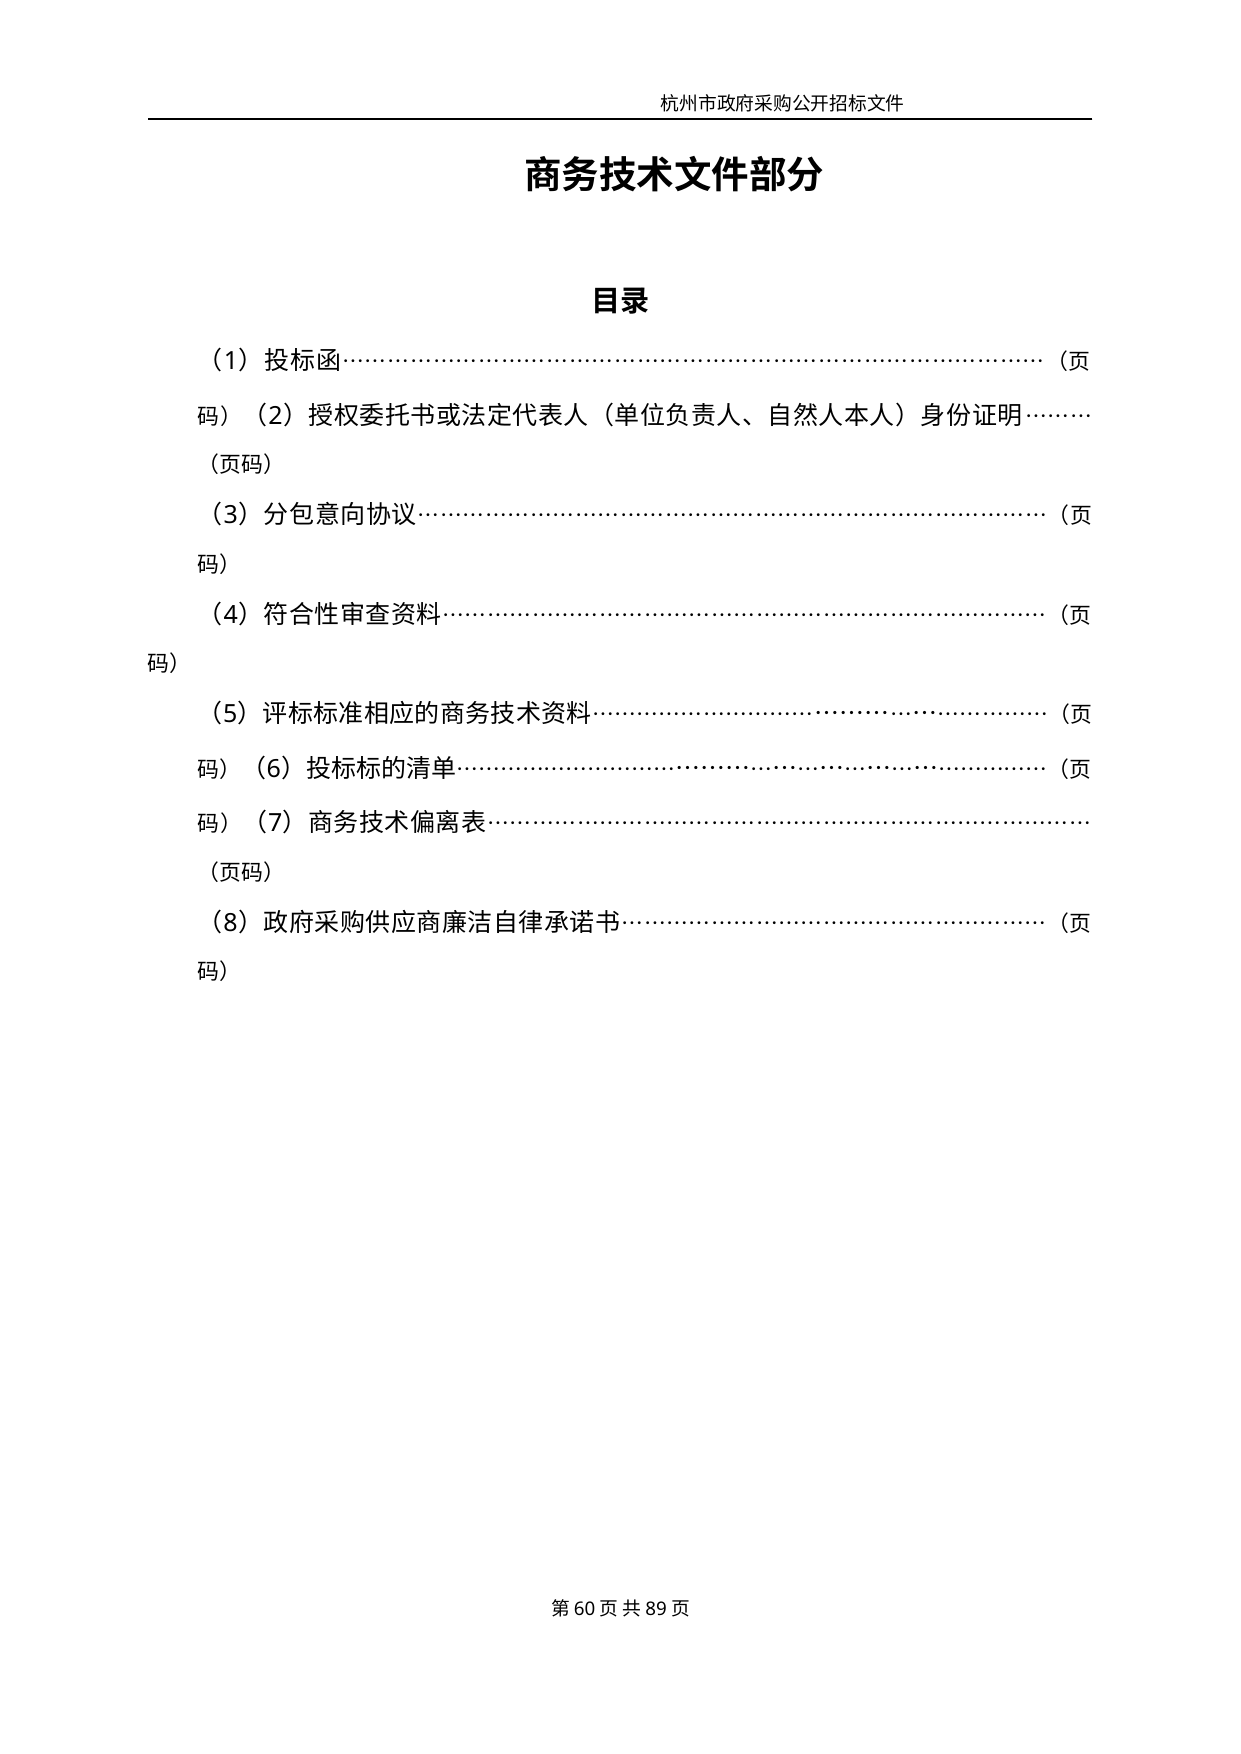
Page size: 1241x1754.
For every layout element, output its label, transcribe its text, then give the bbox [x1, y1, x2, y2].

text （5）评标标准相应的商务技术资料……………………………………………………（页码）（6）投标标的清单……………………………………………………………………（页码）（7）商务技术偏离表………………………………………………………………………（页码） [198, 694, 1092, 886]
text （4）符合性审查资料………………………………………………………………………（页码） [148, 594, 1092, 678]
text 商务技术文件部分 [148, 145, 1049, 199]
text （1）投标函…………………………………………………………………………………（页码）（2）授权委托书或法定代表人（单位负责人、自然人本人）身份证明………（页码） [198, 341, 1092, 479]
text （8）政府采购供应商廉洁自律承诺书…………………………………………………（页码） [198, 902, 1092, 986]
text （3）分包意向协议…………………………………………………………………………（页码） [198, 495, 1092, 578]
text 目录 [148, 277, 1092, 320]
